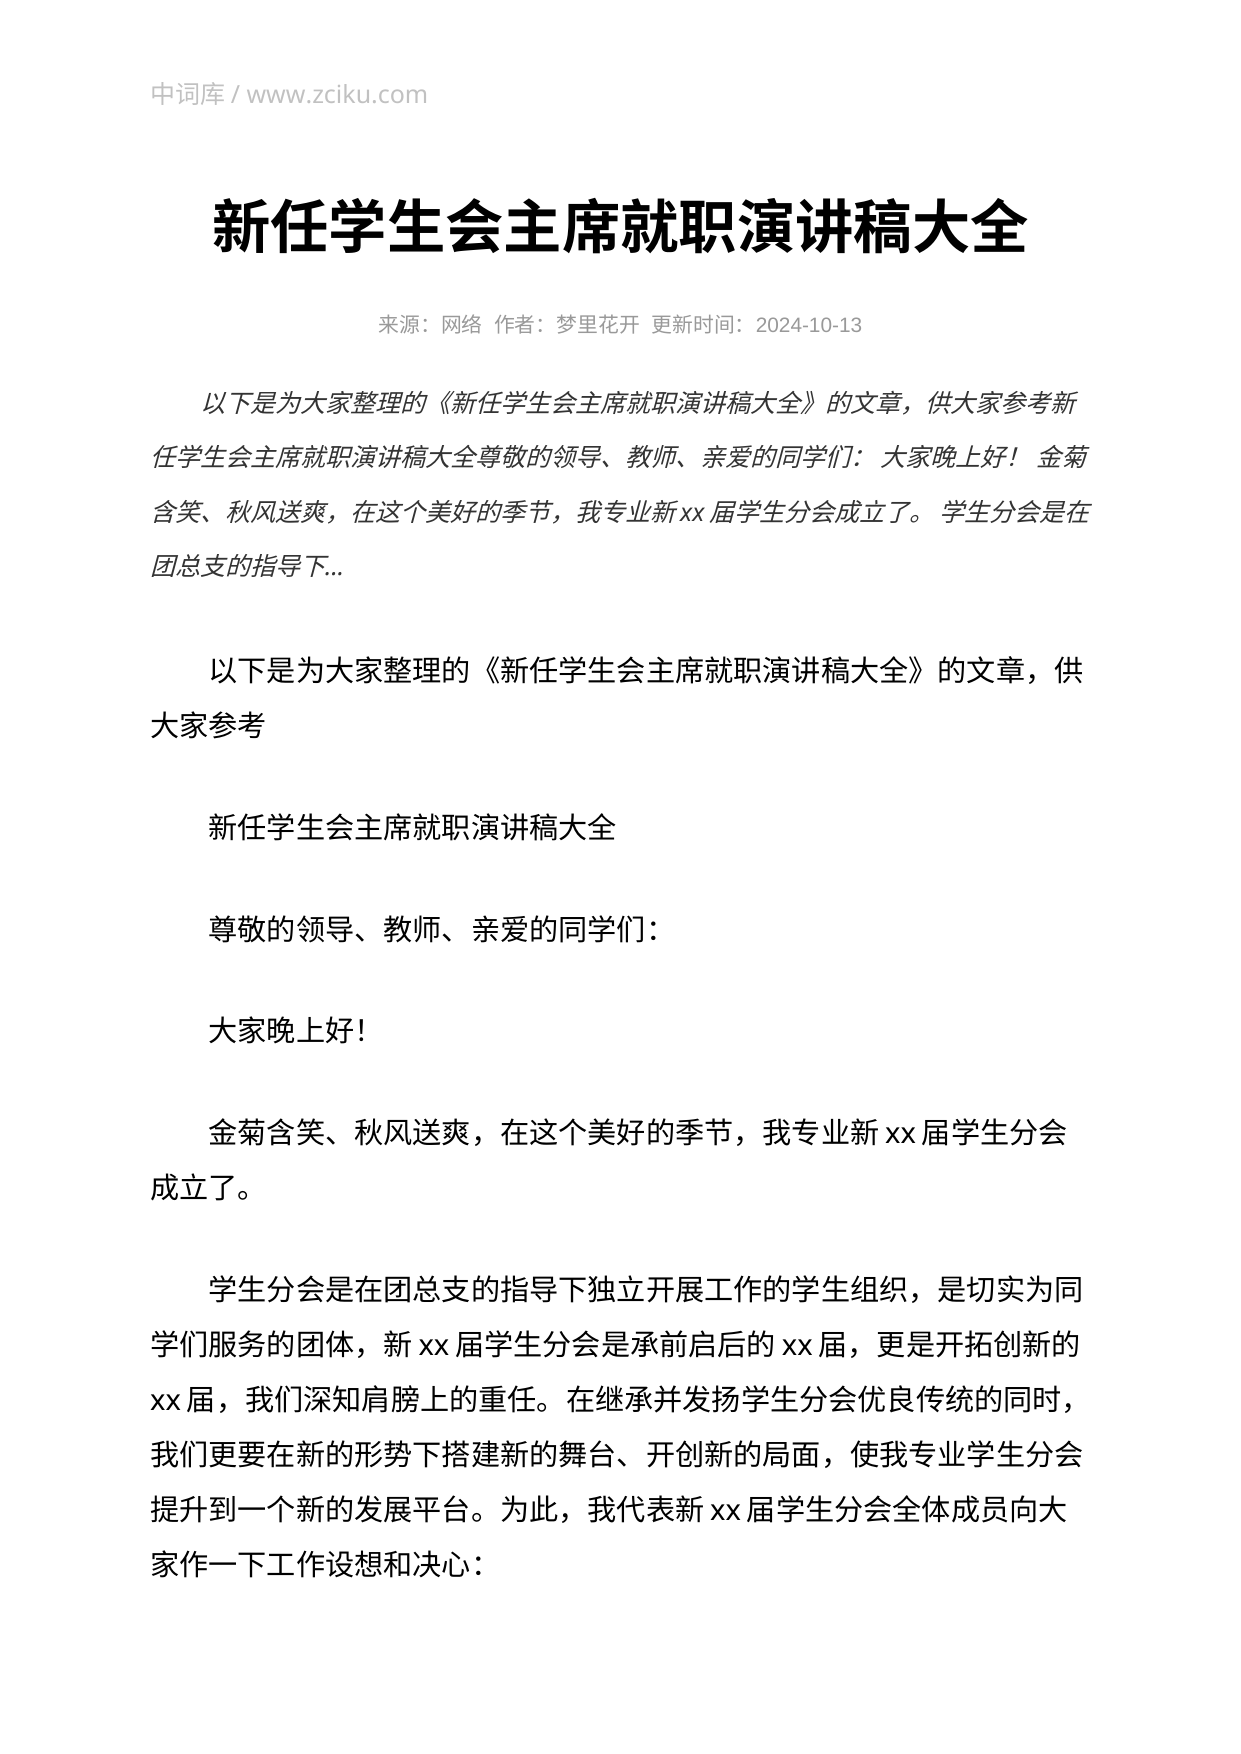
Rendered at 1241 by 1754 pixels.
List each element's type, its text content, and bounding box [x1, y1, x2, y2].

text 学生分会是在团总支的指导下独立开展工作的学生组织，是切实为同学们服务的团体，新xx届学生分会是承前启后的xx届，更是开拓创新的xx届，我们深知肩膀上的重任。在继承并发扬学生分会优良传统的同时，我们更要在新的形势下搭建新的舞台、开创新的局面，使我专业学生分会提升到一个新的发展平台。为此，我代表新xx届学生分会全体成员向大家作一下工作设想和决心： [150, 1267, 1090, 1584]
text 大家晚上好！ [150, 1008, 1090, 1050]
text 尊敬的领导、教师、亲爱的同学们： [150, 906, 1090, 948]
text 以下是为大家整理的《新任学生会主席就职演讲稿大全》的文章，供大家参考 [150, 648, 1090, 745]
text 以下是为大家整理的《新任学生会主席就职演讲稿大全》的文章，供大家参考新任学生会主席就职演讲稿大全尊敬的领导、教师、亲爱的同学们： 大家晚上好！ 金菊含笑、秋风送爽，在这个美好的季节，我专业新xx届学生分会成立了。 学生分会是在团总支的指导下... [150, 383, 1090, 583]
text 金菊含笑、秋风送爽，在这个美好的季节，我专业新xx届学生分会成立了。 [150, 1110, 1090, 1207]
text 来源：网络 作者：梦里花开 更新时间：2024-10-13 [150, 313, 1090, 337]
text 新任学生会主席就职演讲稿大全 [150, 804, 1090, 847]
subtitle 新任学生会主席就职演讲稿大全 [150, 181, 1090, 266]
